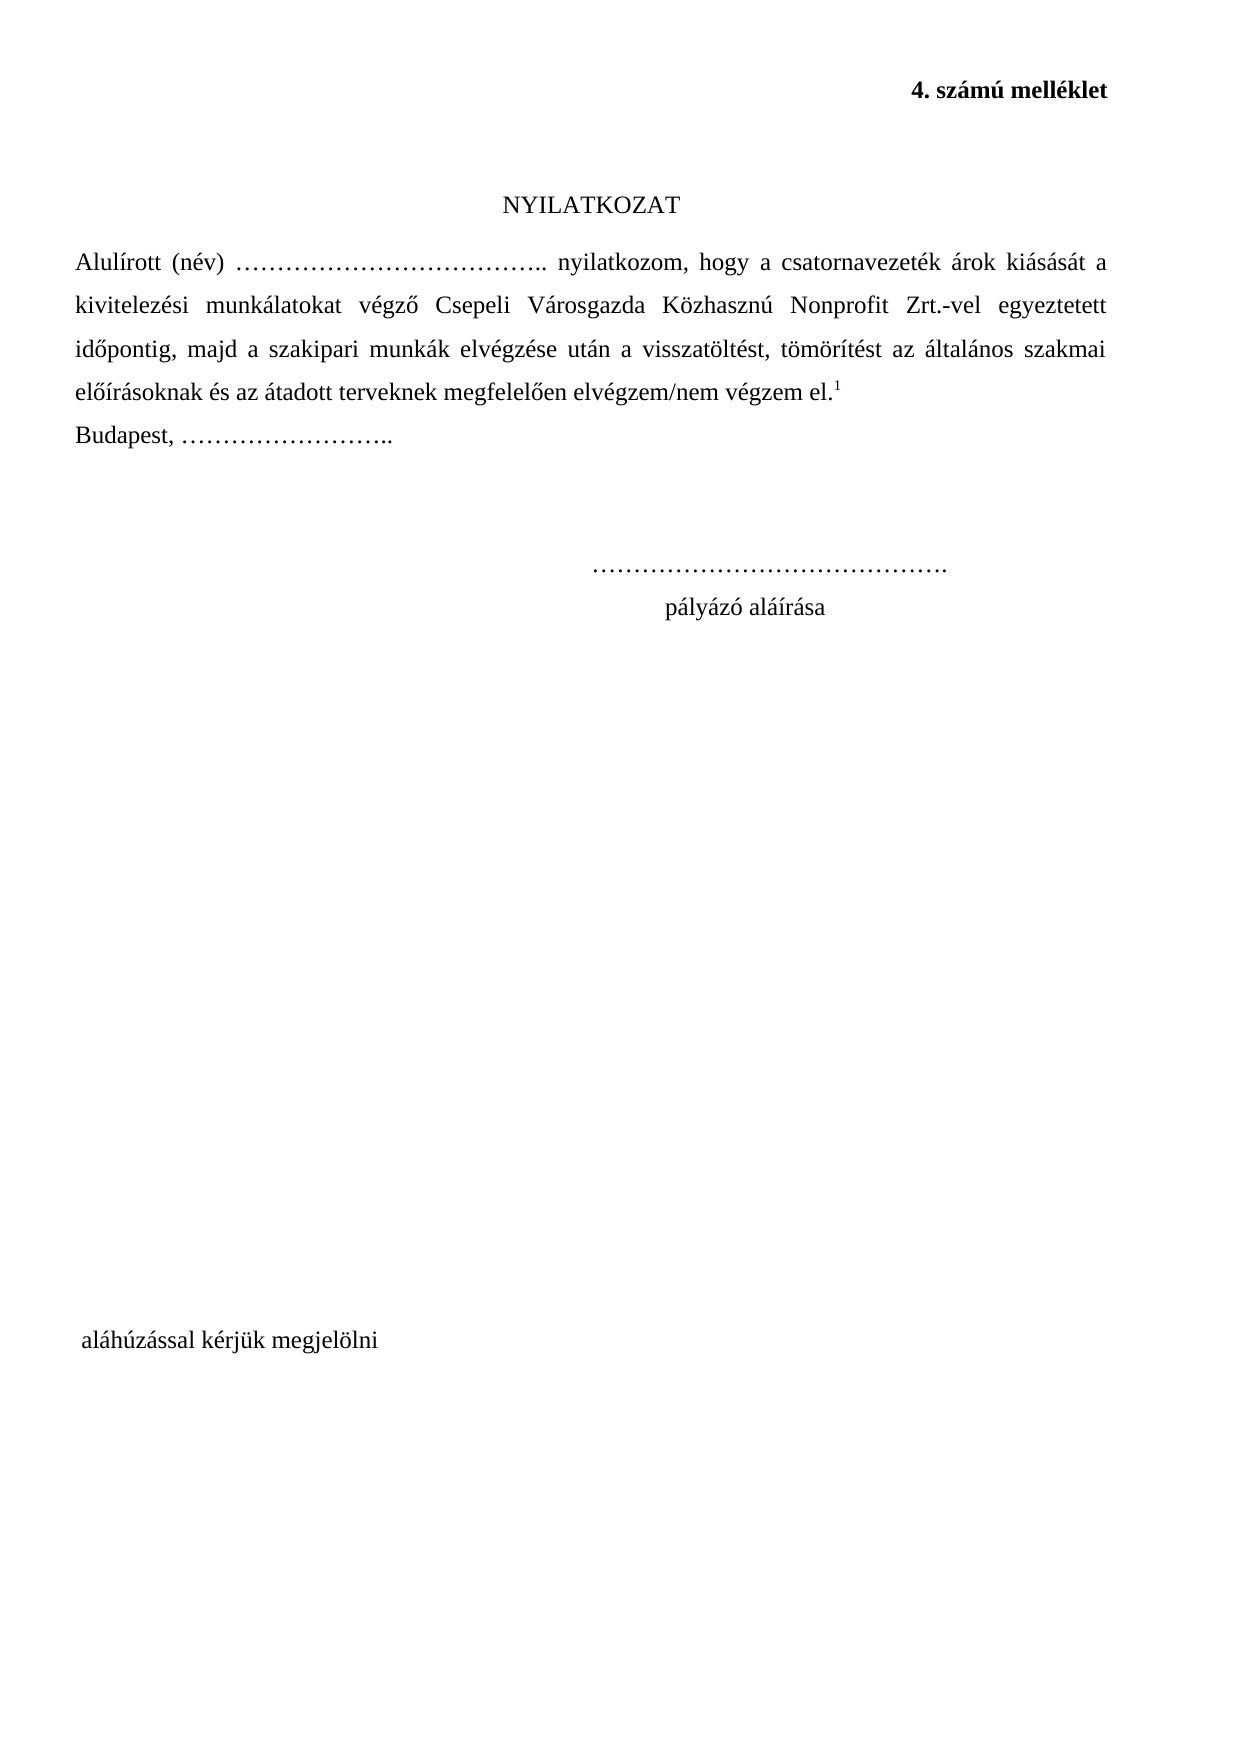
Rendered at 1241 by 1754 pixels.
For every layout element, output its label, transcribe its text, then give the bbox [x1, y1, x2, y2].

text aláhúzással kérjük megjelölni [75, 1326, 1107, 1354]
text Alulírott (név) ……………………………….. nyilatkozom, hogy a csatornavezeték árok kiásását a kivitelezési munkálatokat végző Csepeli Városgazda Közhasznú Nonprofit Zrt.-vel egyeztetett időpontig, majd a szakipari munkák elvégzése után a visszatöltést, tömörítést az általános szakmai előírásoknak és az átadott terveknek megfelelően elvégzem/nem végzem el.1 [75, 247, 1107, 406]
text Budapest, …………………….. [75, 420, 1107, 449]
text ……………………………………. [75, 549, 1107, 578]
text 4. számú melléklet [75, 75, 1107, 104]
text NYILATKOZAT [75, 190, 1107, 219]
text pályázó aláírása [75, 592, 1107, 621]
